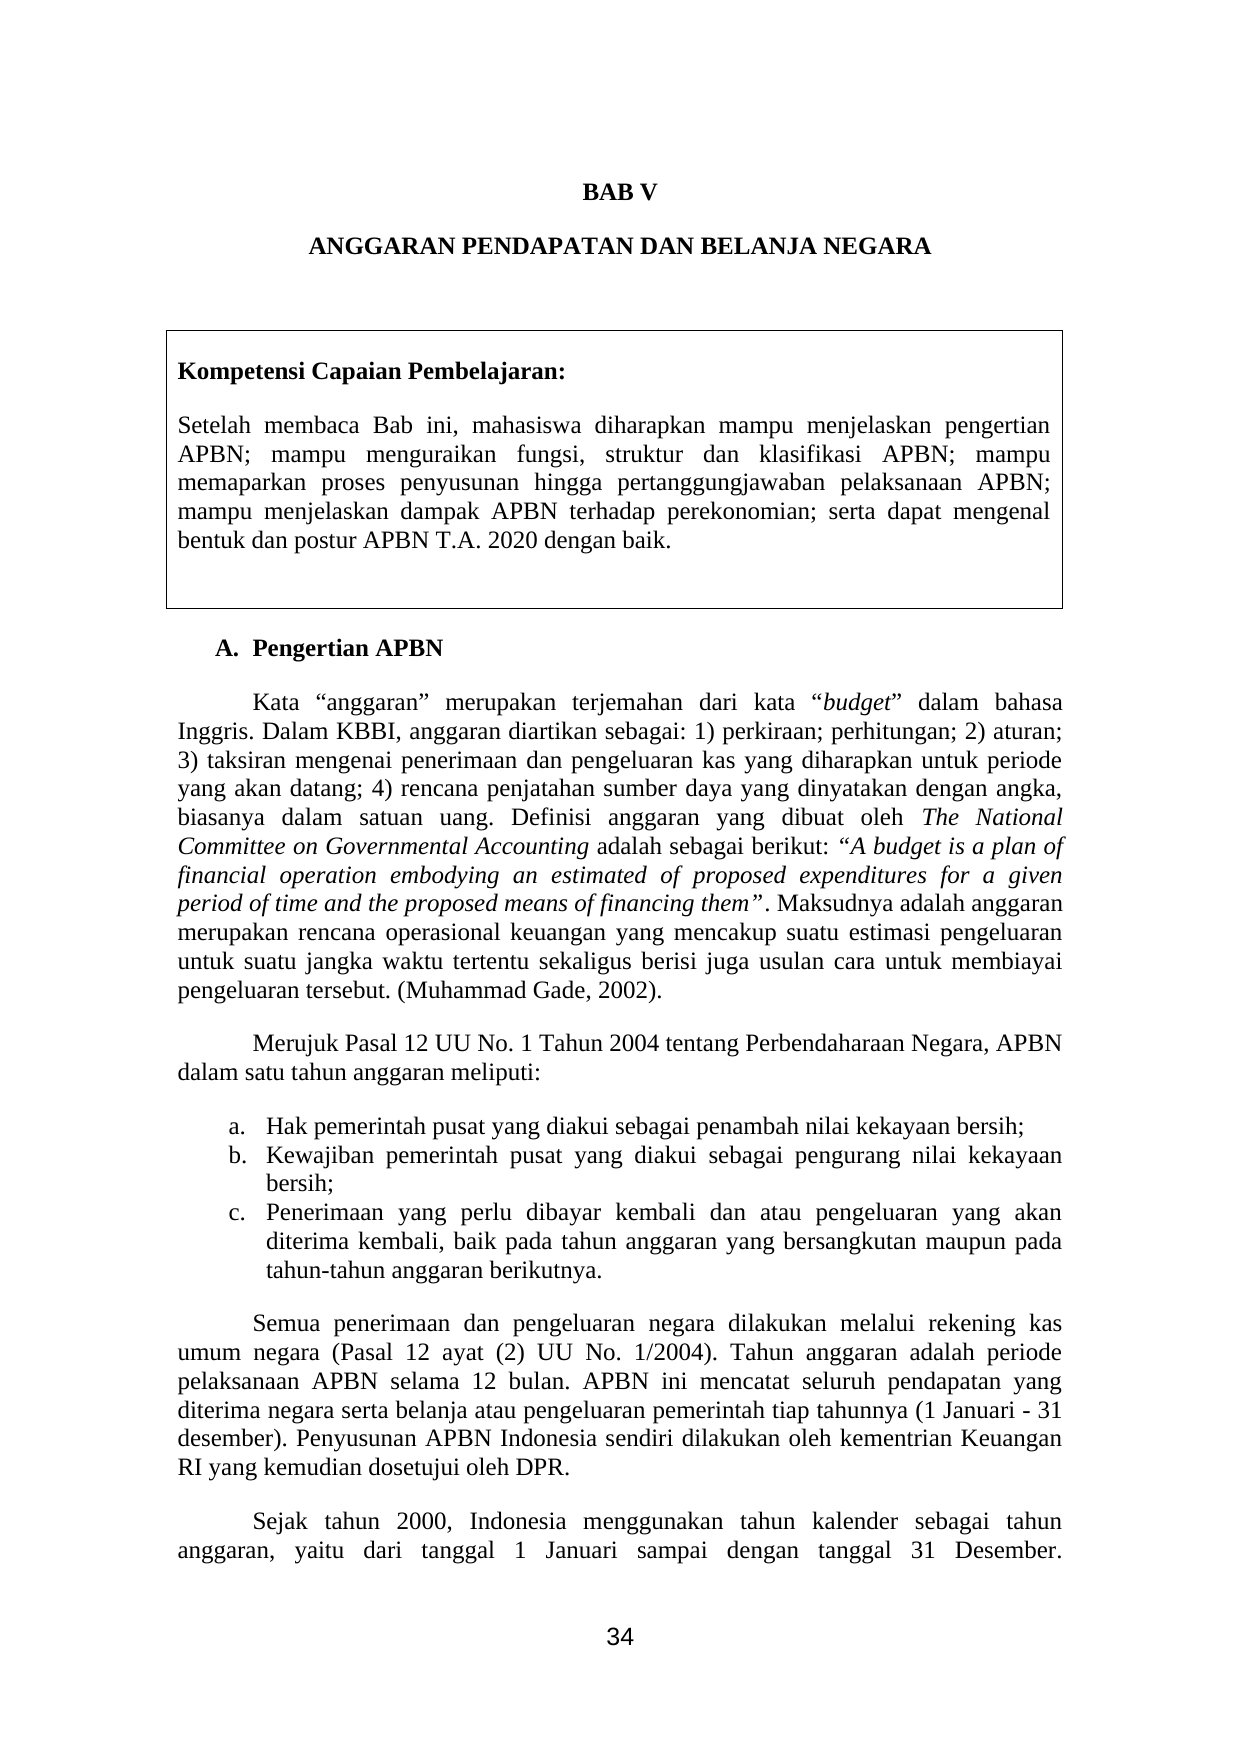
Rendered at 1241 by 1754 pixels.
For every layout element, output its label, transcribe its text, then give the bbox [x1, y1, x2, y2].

text BAB V [177, 177, 1063, 206]
list Hak pemerintah pusat yang diakui sebagai penambah nilai kekayaan bersih; [228, 1111, 1063, 1140]
text ANGGARAN PENDAPATAN DAN BELANJA NEGARA [177, 231, 1063, 260]
text Semua penerimaan dan pengeluaran negara dilakukan melalui rekening kas umum negara (Pasal 12 ayat (2) UU No. 1/2004). Tahun anggaran adalah periode pelaksanaan APBN selama 12 bulan. APBN ini mencatat seluruh pendapatan yang diterima negara serta belanja atau pengeluaran pemerintah tiap tahunnya (1 Januari - 31 desember). Penyusunan APBN Indonesia sendiri dilakukan oleh kementrian Keuangan RI yang kemudian dosetujui oleh DPR. [177, 1308, 1063, 1481]
list Penerimaan yang perlu dibayar kembali dan atau pengeluaran yang akan diterima kembali, baik pada tahun anggaran yang bersangkutan maupun pada tahun-tahun anggaran berikutnya. [228, 1197, 1063, 1283]
list Kewajiban pemerintah pusat yang diakui sebagai pengurang nilai kekayaan bersih; [228, 1140, 1063, 1197]
list Pengertian APBN [215, 633, 1063, 662]
table_header Kompetensi Capaian Pembelajaran: Setelah membaca Bab ini, mahasiswa diharapkan mampu menjelaskan pengertian APBN; mampu menguraikan fungsi, struktur dan klasifikasi APBN; mampu memaparkan proses penyusunan hingga pertanggungjawaban pelaksanaan APBN; mampu menjelaskan dampak APBN terhadap perekonomian; serta dapat mengenal bentuk dan postur APBN T.A. 2020 dengan baik. [167, 331, 1062, 607]
text Kata “anggaran” merupakan terjemahan dari kata “budget” dalam bahasa Inggris. Dalam KBBI, anggaran diartikan sebagai: 1) perkiraan; perhitungan; 2) aturan; 3) taksiran mengenai penerimaan dan pengeluaran kas yang diharapkan untuk periode yang akan datang; 4) rencana penjatahan sumber daya yang dinyatakan dengan angka, biasanya dalam satuan uang. Definisi anggaran yang dibuat oleh The National Committee on Governmental Accounting adalah sebagai berikut: “A budget is a plan of financial operation embodying an estimated of proposed expenditures for a given period of time and the proposed means of financing them”. Maksudnya adalah anggaran merupakan rencana operasional keuangan yang mencakup suatu estimasi pengeluaran untuk suatu jangka waktu tertentu sekaligus berisi juga usulan cara untuk membiayai pengeluaran tersebut. (Muhammad Gade, 2002). [177, 687, 1063, 1003]
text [177, 1506, 1063, 1563]
text Merujuk Pasal 12 UU No. 1 Tahun 2004 tentang Perbendaharaan Negara, APBN dalam satu tahun anggaran meliputi: [177, 1028, 1063, 1086]
